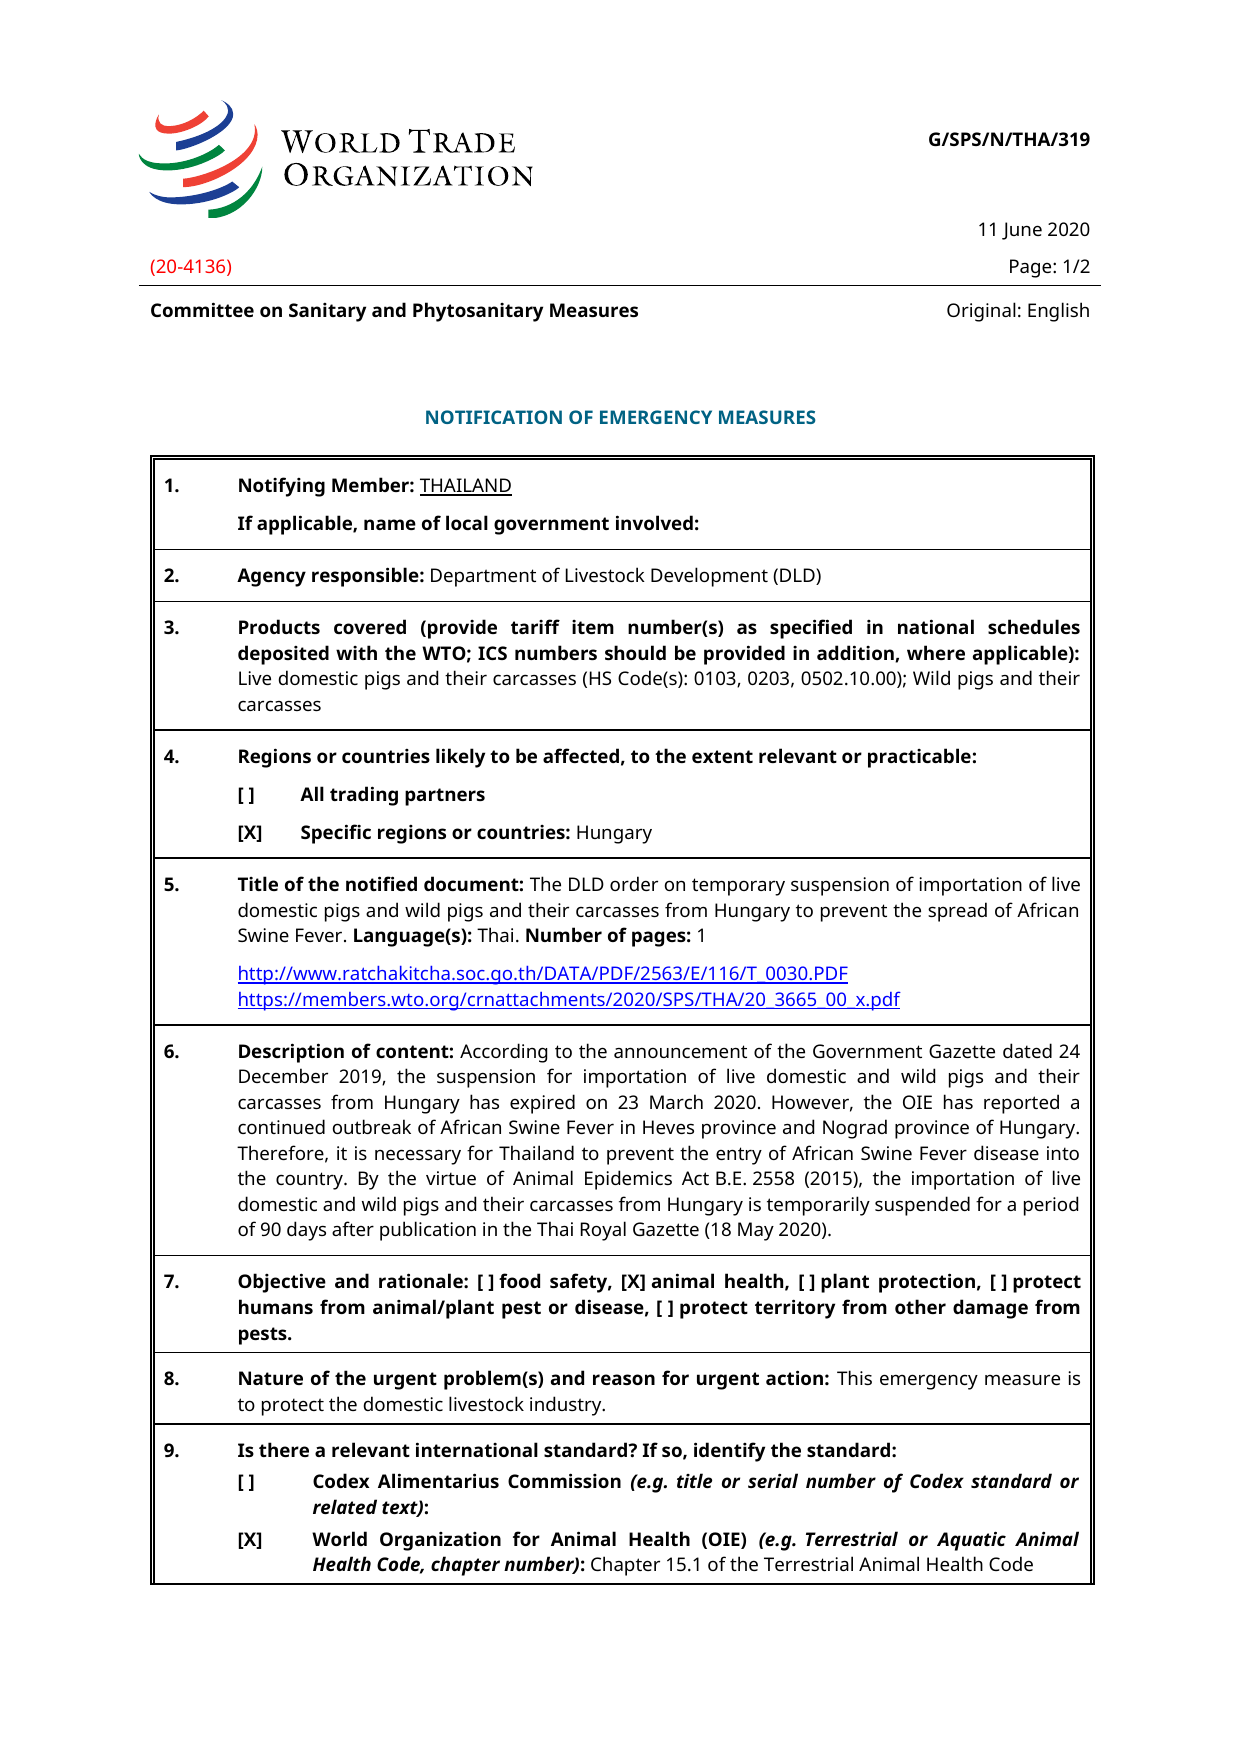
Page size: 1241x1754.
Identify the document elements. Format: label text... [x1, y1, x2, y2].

table_cell 4. [155, 731, 226, 857]
table_cell Description of content: According to the announcement of the Government Gazette dated 24 December 2019, the suspension for importation of live domestic and wild pigs and their carcasses from Hungary has expired on 23 March 2020. However, the OIE has reported a continued outbreak of African Swine Fever in Heves province and Nograd province of Hungary. Therefore, it is necessary for Thailand to prevent the entry of African Swine Fever disease into the country. By the virtue of Animal Epidemics Act B.E. 2558 (2015), the importation of live domestic and wild pigs and their carcasses from Hungary is temporarily suspended for a period of 90 days after publication in the Thai Royal Gazette (18 May 2020). [226, 1026, 1090, 1255]
table_cell Objective and rationale: [ ] food safety, [X] animal health, [ ] plant protection, [ ] protect humans from animal/plant pest or disease, [ ] protect territory from other damage from pests. [226, 1256, 1090, 1352]
table_cell Products covered (provide tariff item number(s) as specified in national schedules deposited with the WTO; ICS numbers should be provided in addition, where applicable): Live domestic pigs and their carcasses (HS Code(s): 0103, 0203, 0502.10.00); Wild pigs and their carcasses [226, 602, 1090, 729]
table_cell 3. [155, 602, 226, 729]
table_cell 7. [155, 1256, 226, 1352]
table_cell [226, 1425, 1090, 1583]
table_cell Title of the notified document: The DLD order on temporary suspension of importation of live domestic pigs and wild pigs and their carcasses from Hungary to prevent the spread of African Swine Fever. Language(s): Thai. Number of pages: 1 http://www.ratchakitcha.soc.go.th/DATA/PDF/2563/E/116/T_0030.PDF https://members.wto.org/crnattachments/2020/SPS/THA/20_3665_00_x.pdf [226, 859, 1090, 1024]
table_header Notifying Member: Thailand If applicable, name of local government involved: [226, 460, 1090, 548]
table_cell 9. [155, 1425, 226, 1583]
table_cell Regions or countries likely to be affected, to the extent relevant or practicable: [ ] All trading partners [X] Specific regions or countries: Hungary [226, 731, 1090, 857]
table_cell Agency responsible: Department of Livestock Development (DLD) [226, 550, 1090, 601]
table_cell 2. [155, 550, 226, 601]
table_cell Nature of the urgent problem(s) and reason for urgent action: This emergency measure is to protect the domestic livestock industry. [226, 1353, 1090, 1423]
title NOTIFICATION OF EMERGENCY MEASURES [150, 405, 1090, 430]
table_cell 6. [155, 1026, 226, 1255]
table_cell 5. [155, 859, 226, 1024]
table_header 1. [155, 460, 226, 548]
table_cell 8. [155, 1353, 226, 1423]
